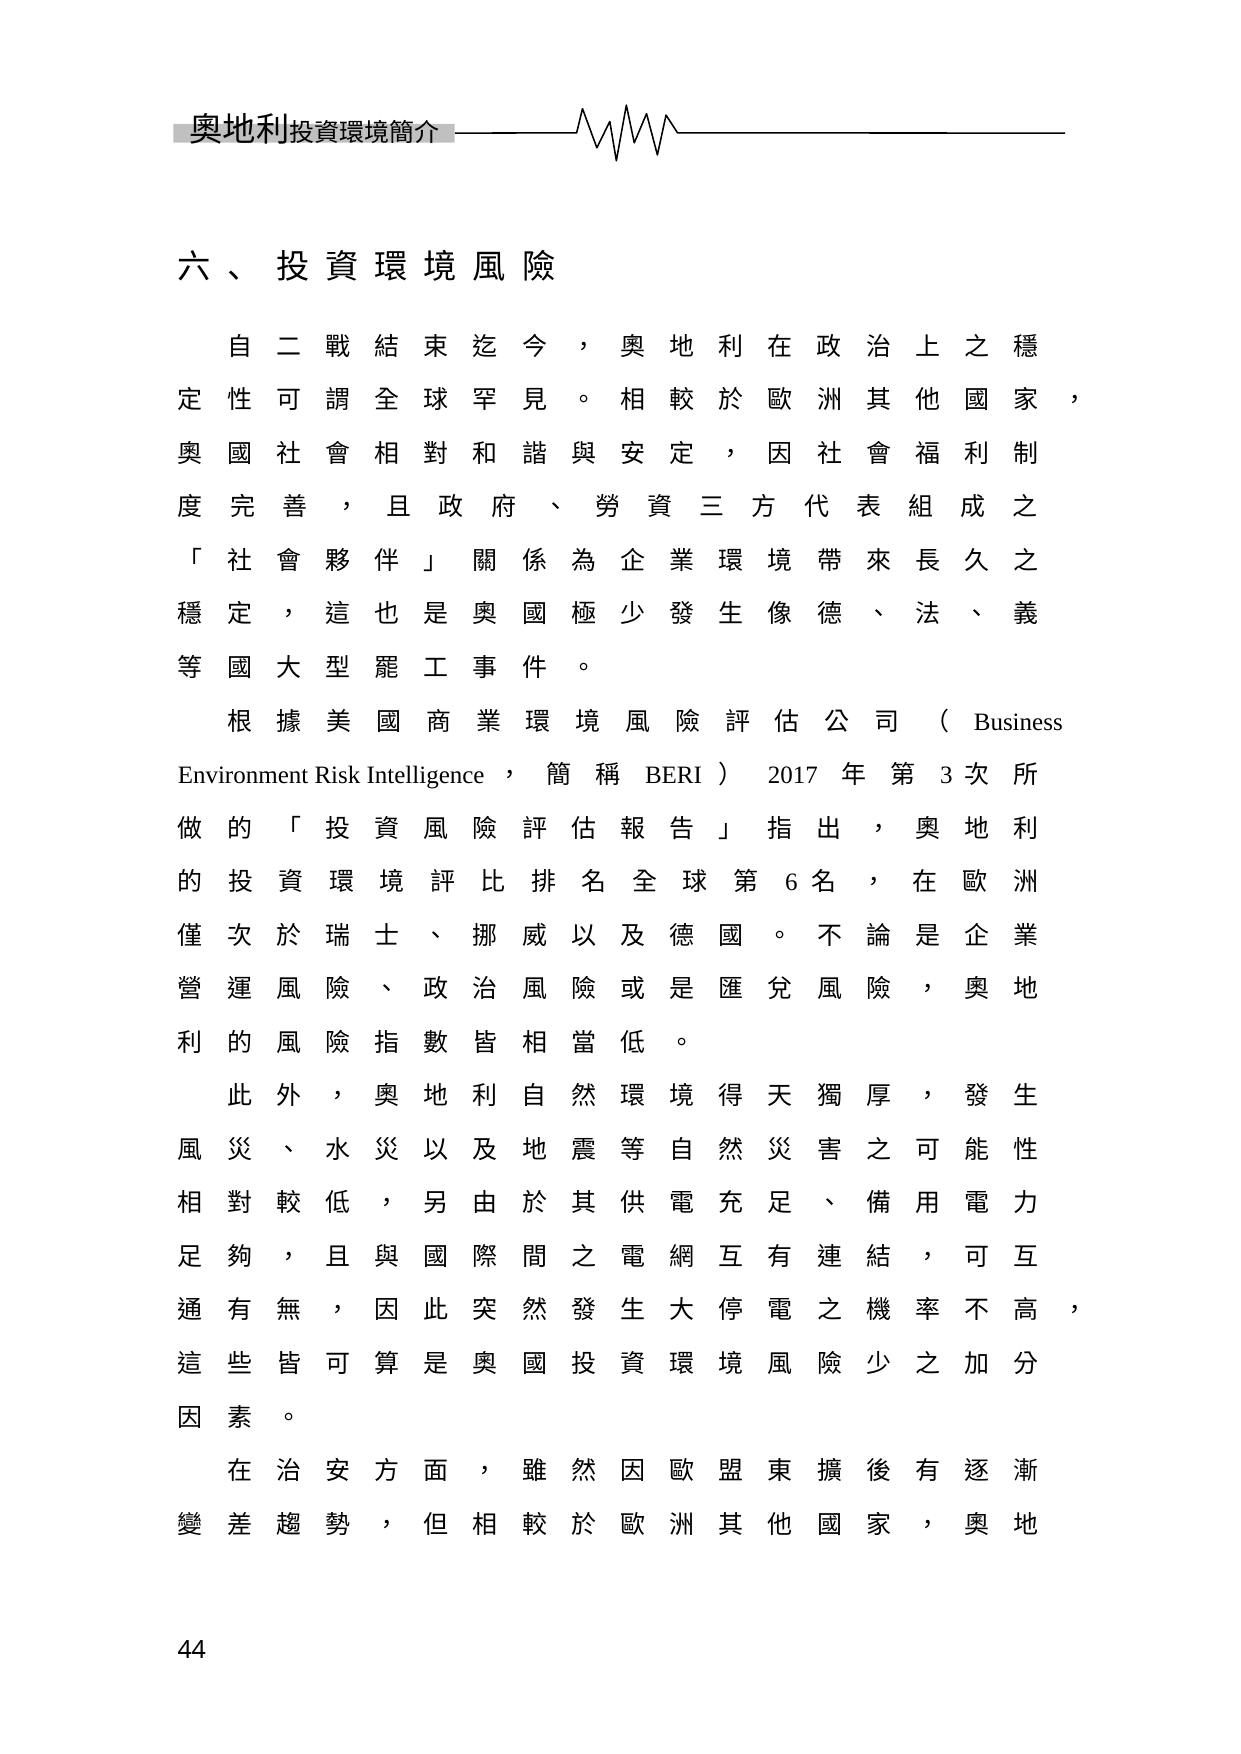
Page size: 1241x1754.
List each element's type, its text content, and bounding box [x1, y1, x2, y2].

text 六、投資環境風險 [178, 237, 1063, 291]
text 自二戰結束迄今，奧地利在政治上之穩定性可謂全球罕見。相較於歐洲其他國家，奧國社會相對和諧與安定，因社會福利制度完善，且政府、勞資三方代表組成之「社會夥伴」關係為企業環境帶來長久之穩定，這也是奧國極少發生像德、法、義等國大型罷工事件。 [178, 317, 1063, 692]
text 此外，奧地利自然環境得天獨厚，發生風災、水災以及地震等自然災害之可能性相對較低，另由於其供電充足、備用電力足夠，且與國際間之電網互有連結，可互通有無，因此突然發生大停電之機率不高，這些皆可算是奧國投資環境風險少之加分因素。 [178, 1067, 1063, 1442]
text 根據美國商業環境風險評估公司（Business Environment Risk Intelligence，簡稱BERI）2017年第3次所做的「投資風險評估報告」指出，奧地利的投資環境評比排名全球第6名，在歐洲僅次於瑞士、挪威以及德國。不論是企業營運風險、政治風險或是匯兌風險，奧地利的風險指數皆相當低。 [178, 692, 1063, 1067]
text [178, 1442, 1063, 1549]
